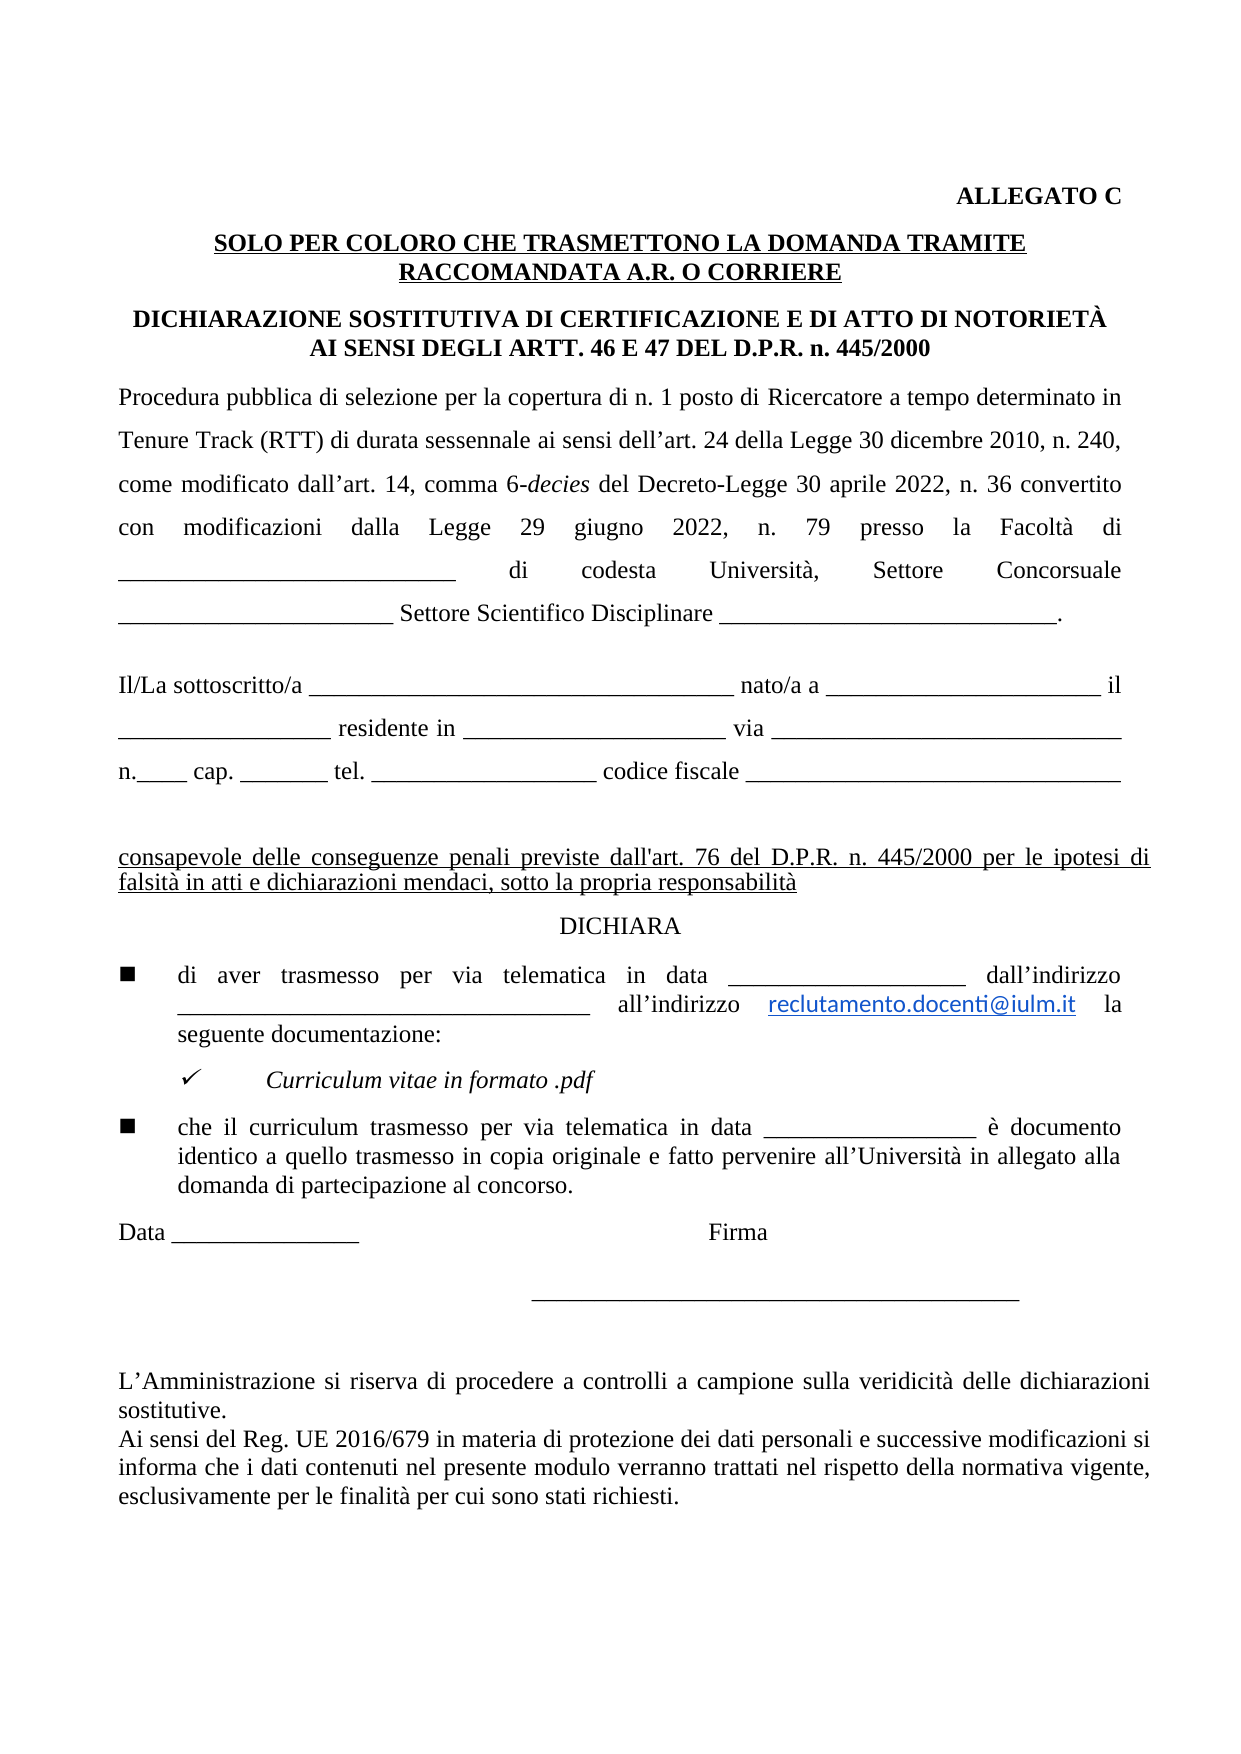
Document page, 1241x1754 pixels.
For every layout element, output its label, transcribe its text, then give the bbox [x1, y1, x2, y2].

list di aver trasmesso per via telematica in data ___________________ dall’indirizzo _________________________________ all’indirizzo reclutamento.docenti@iulm.it la seguente documentazione: [118, 960, 1122, 1048]
text Il/La sottoscritto/a __________________________________ nato/a a ______________________ il _________________ residente in _____________________ via ____________________________ n.____ cap. _______ tel. __________________ codice fiscale ______________________________ [118, 670, 1122, 785]
text Ai sensi del Reg. UE 2016/679 in materia di protezione dei dati personali e successive modificazioni si informa che i dati contenuti nel presente modulo verranno trattati nel rispetto della normativa vigente, esclusivamente per le finalità per cui sono stati richiesti. [118, 1424, 1152, 1510]
text DICHIARAZIONE SOSTITUTIVA DI CERTIFICAZIONE E DI ATTO DI NOTORIETÀ AI SENSI DEGLI ARTT. 46 E 47 DEL D.P.R. n. 445/2000 [118, 304, 1122, 362]
text L’Amministrazione si riserva di procedere a controlli a campione sulla veridicità delle dichiarazioni sostitutive. [118, 1366, 1152, 1424]
text Data _______________ Firma [118, 1217, 1122, 1246]
list Curriculum vitae in formato .pdf [177, 1069, 1122, 1094]
text ALLEGATO C [591, 184, 1122, 209]
text SOLO PER COLORO CHE TRASMETTONO LA DOMANDA TRAMITE RACCOMANDATA A.R. O CORRIERE [118, 228, 1122, 285]
text DICHIARA [118, 916, 1122, 939]
text Procedura pubblica di selezione per la copertura di n. 1 posto di Ricercatore a tempo determinato in Tenure Track (RTT) di durata sessennale ai sensi dell’art. 24 della Legge 30 dicembre 2010, n. 240, come modificato dall’art. 14, comma 6-decies del Decreto-Legge 30 aprile 2022, n. 36 convertito con modificazioni dalla Legge 29 giugno 2022, n. 79 presso la Facoltà di ___________________________ di codesta Università, Settore Concorsuale ______________________ Settore Scientifico Disciplinare ___________________________. [118, 382, 1122, 627]
text _______________________________________ [118, 1275, 1122, 1304]
text consapevole delle conseguenze penali previste dall'art. 76 del D.P.R. n. 445/2000 per le ipotesi di falsità in atti e dichiarazioni mendaci, sotto la propria responsabilità [118, 845, 1152, 895]
list che il curriculum trasmesso per via telematica in data _________________ è documento identico a quello trasmesso in copia originale e fatto pervenire all’Università in allegato alla domanda di partecipazione al concorso. [118, 1112, 1122, 1199]
